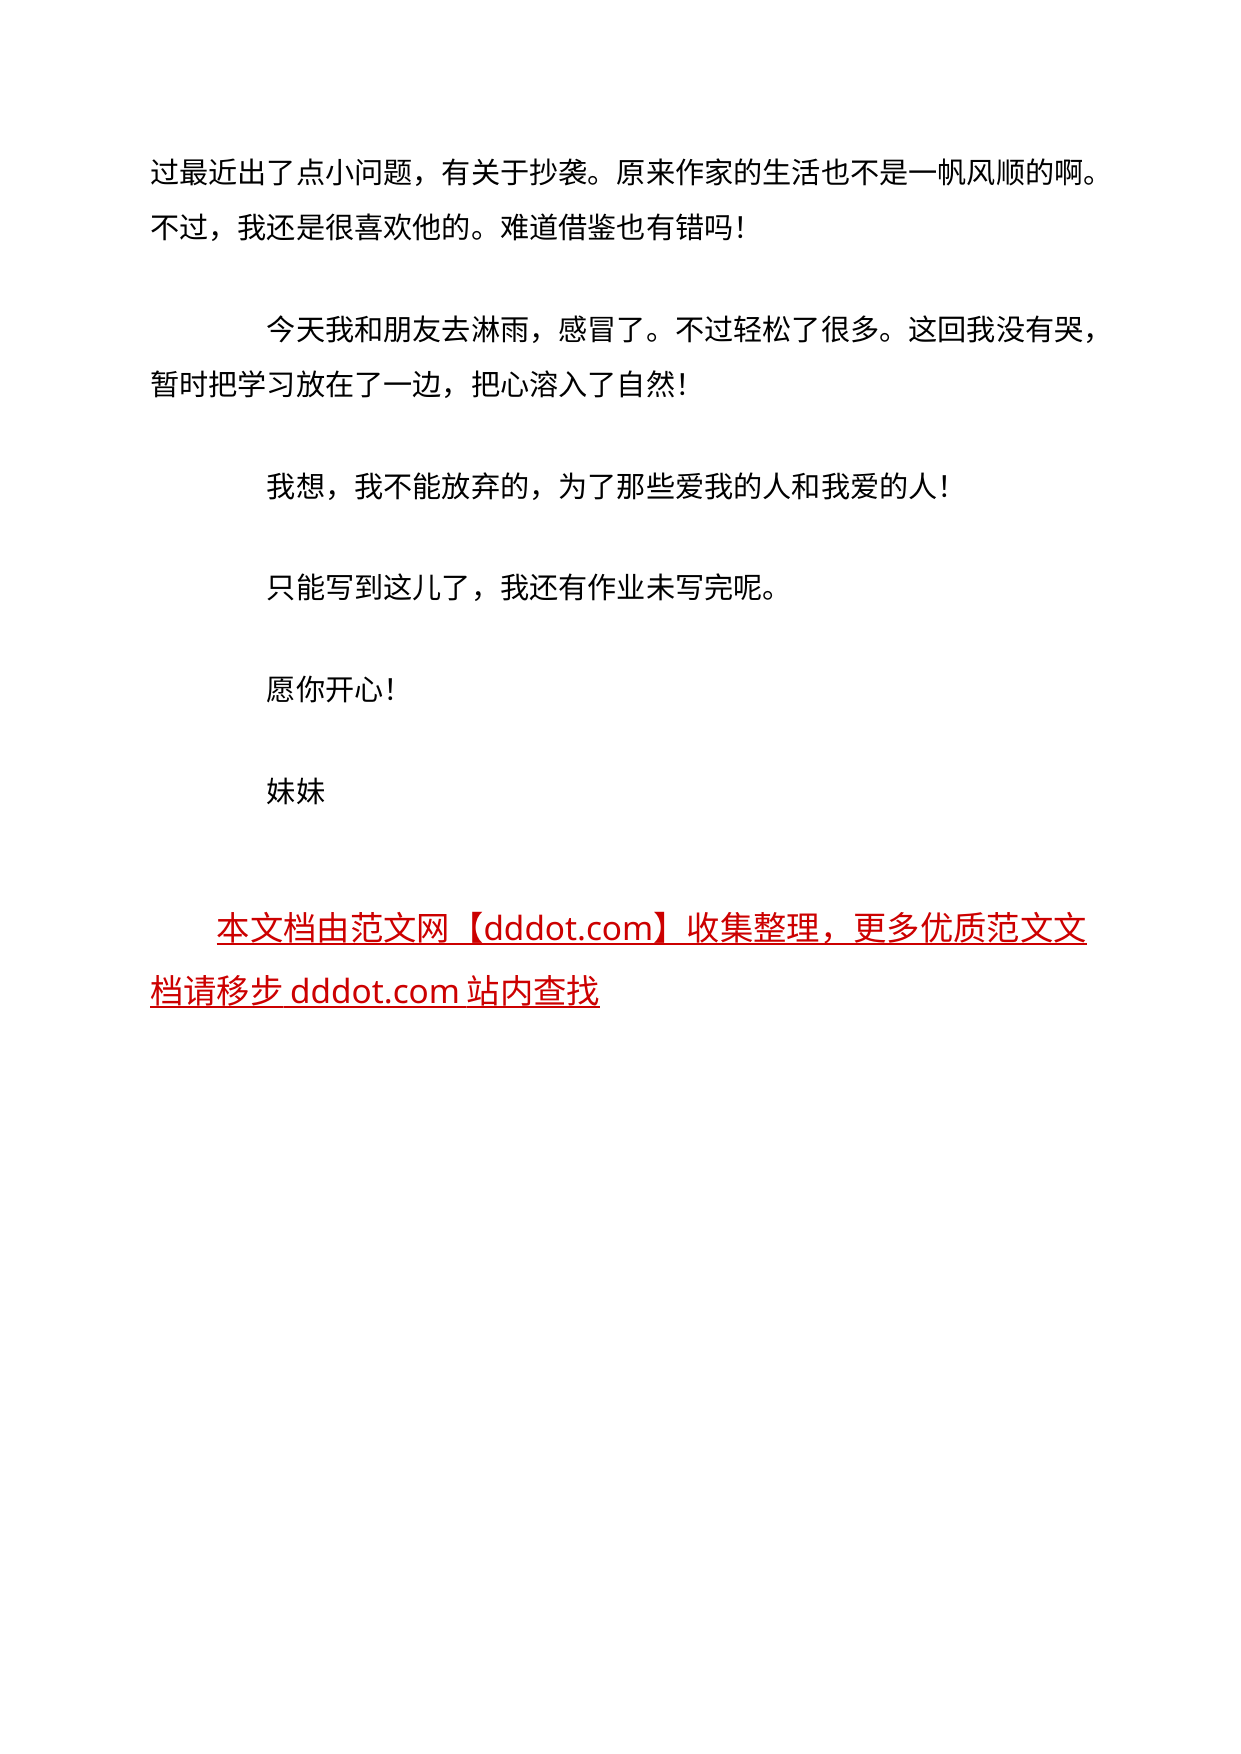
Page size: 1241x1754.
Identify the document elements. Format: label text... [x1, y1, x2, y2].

text 我想，我不能放弃的，为了那些爱我的人和我爱的人！ [150, 463, 1090, 506]
text 只能写到这儿了，我还有作业未写完呢。 [150, 565, 1090, 607]
text 愿你开心！ [150, 667, 1090, 709]
text 今天我和朋友去淋雨，感冒了。不过轻松了很多。这回我没有哭，暂时把学习放在了一边，把心溶入了自然！ [150, 307, 1090, 404]
text 本文档由范文网【dddot.com】收集整理，更多优质范文文档请移步dddot.com站内查找 [150, 902, 1090, 1013]
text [150, 150, 1090, 247]
text 妹妹 [150, 769, 1090, 811]
